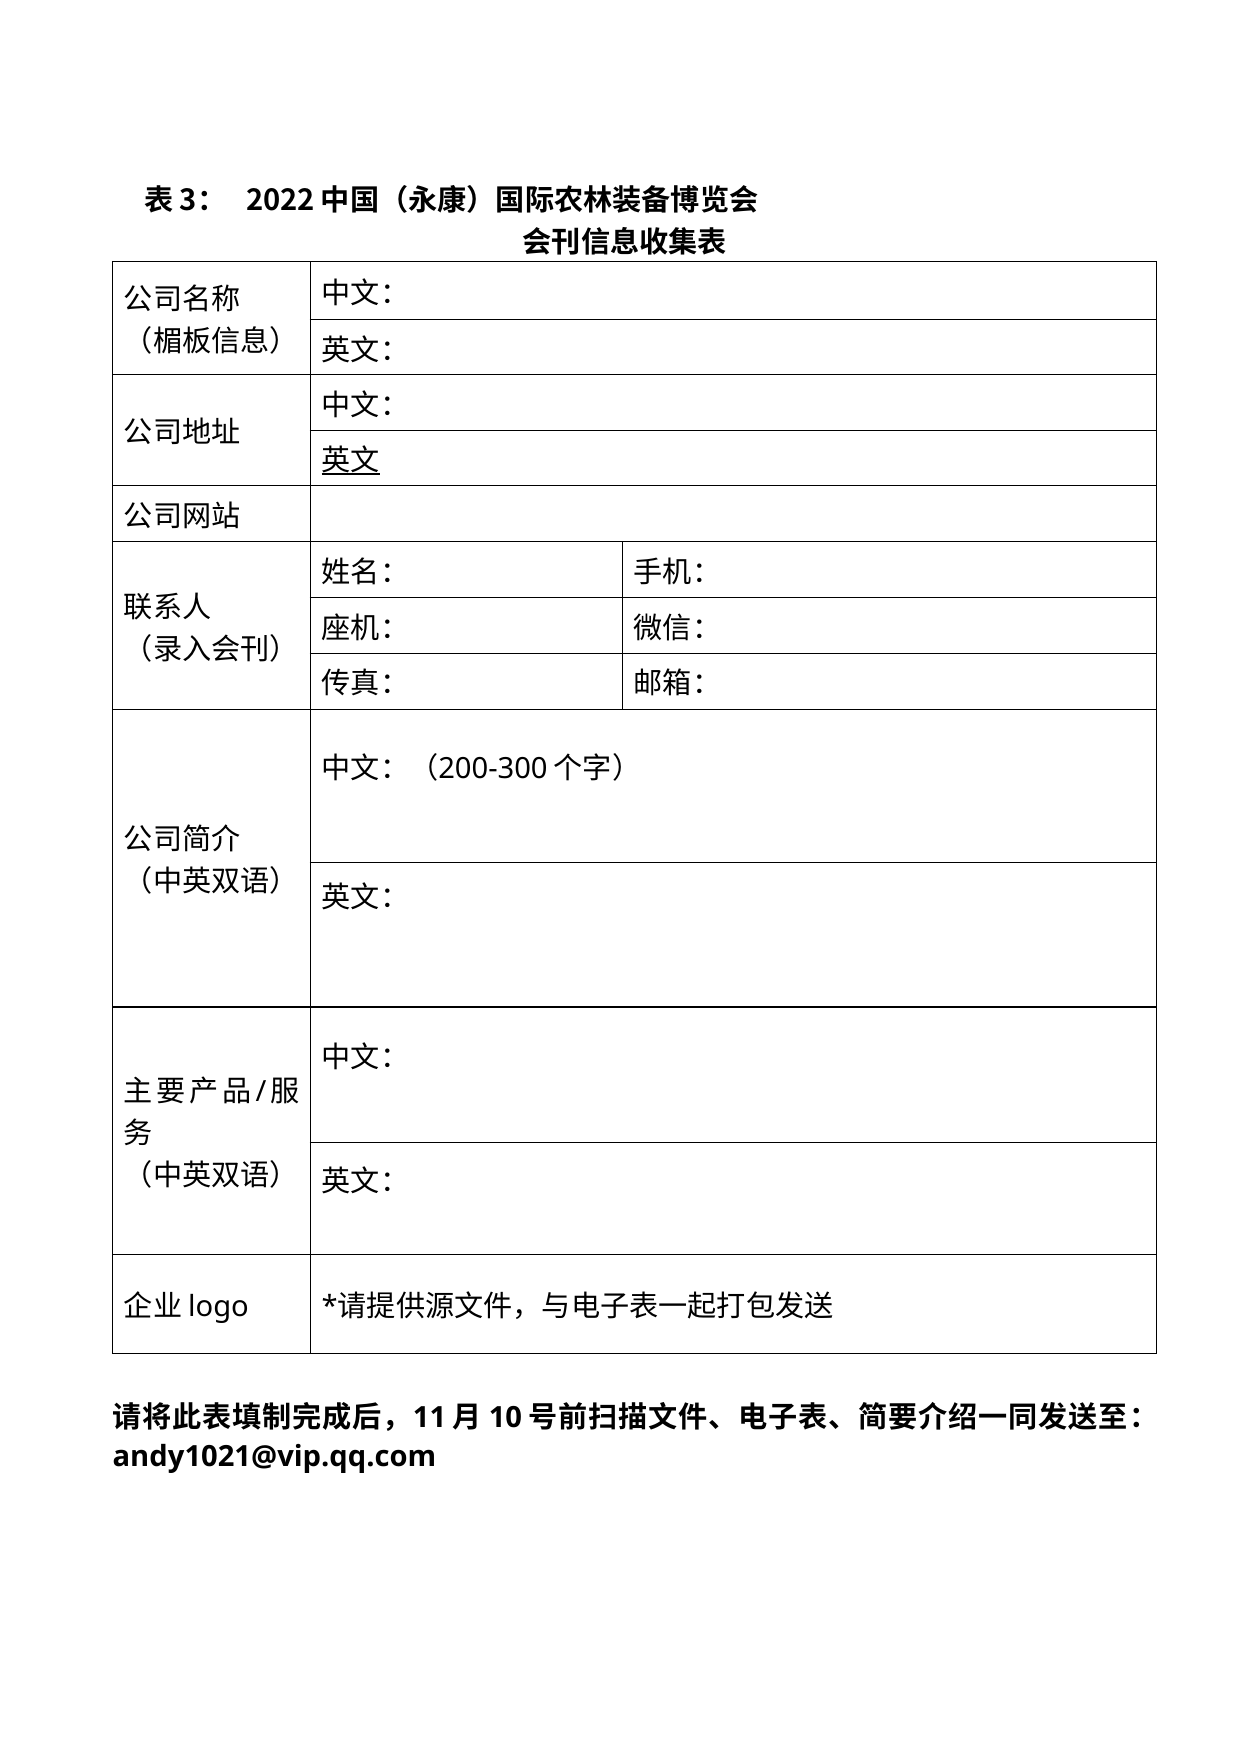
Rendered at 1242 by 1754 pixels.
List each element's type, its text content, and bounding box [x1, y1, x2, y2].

subtitle 表3： 2022中国（永康）国际农林装备博览会 [144, 176, 1129, 218]
table_cell 公司网站 [113, 486, 310, 541]
table_header 公司名称 （楣板信息） [113, 262, 310, 374]
text 会刊信息收集表 [112, 218, 1129, 261]
table_cell 公司地址 [113, 375, 310, 485]
table_cell 中文：（200-300个字） [311, 710, 1156, 862]
table_cell 英文： [311, 320, 1156, 374]
table_cell 座机： [311, 598, 622, 653]
table_cell 英文 [311, 431, 1156, 485]
table_cell 邮箱： [623, 654, 1156, 708]
table_cell 主要产品/服务 （中英双语） [113, 1008, 310, 1254]
table_cell 英文： [311, 1143, 1156, 1254]
table_cell *请提供源文件，与电子表一起打包发送 [311, 1255, 1156, 1352]
table_cell 姓名： [311, 542, 622, 597]
table_cell 企业logo [113, 1255, 310, 1352]
table_cell 中文： [311, 375, 1156, 430]
table_cell 微信： [623, 598, 1156, 653]
table_cell 公司简介 （中英双语） [113, 710, 310, 1006]
text 请将此表填制完成后，11月10号前扫描文件、电子表、简要介绍一同发送至：andy1021@vip.qq.com [112, 1393, 1129, 1475]
table_cell 中文： [311, 1008, 1156, 1142]
table_cell 传真： [311, 654, 622, 708]
table_cell 手机： [623, 542, 1156, 597]
table_cell [311, 486, 1156, 541]
table_header 中文： [311, 262, 1156, 319]
table_cell 联系人 （录入会刊） [113, 542, 310, 708]
table_cell 英文： [311, 863, 1156, 1006]
